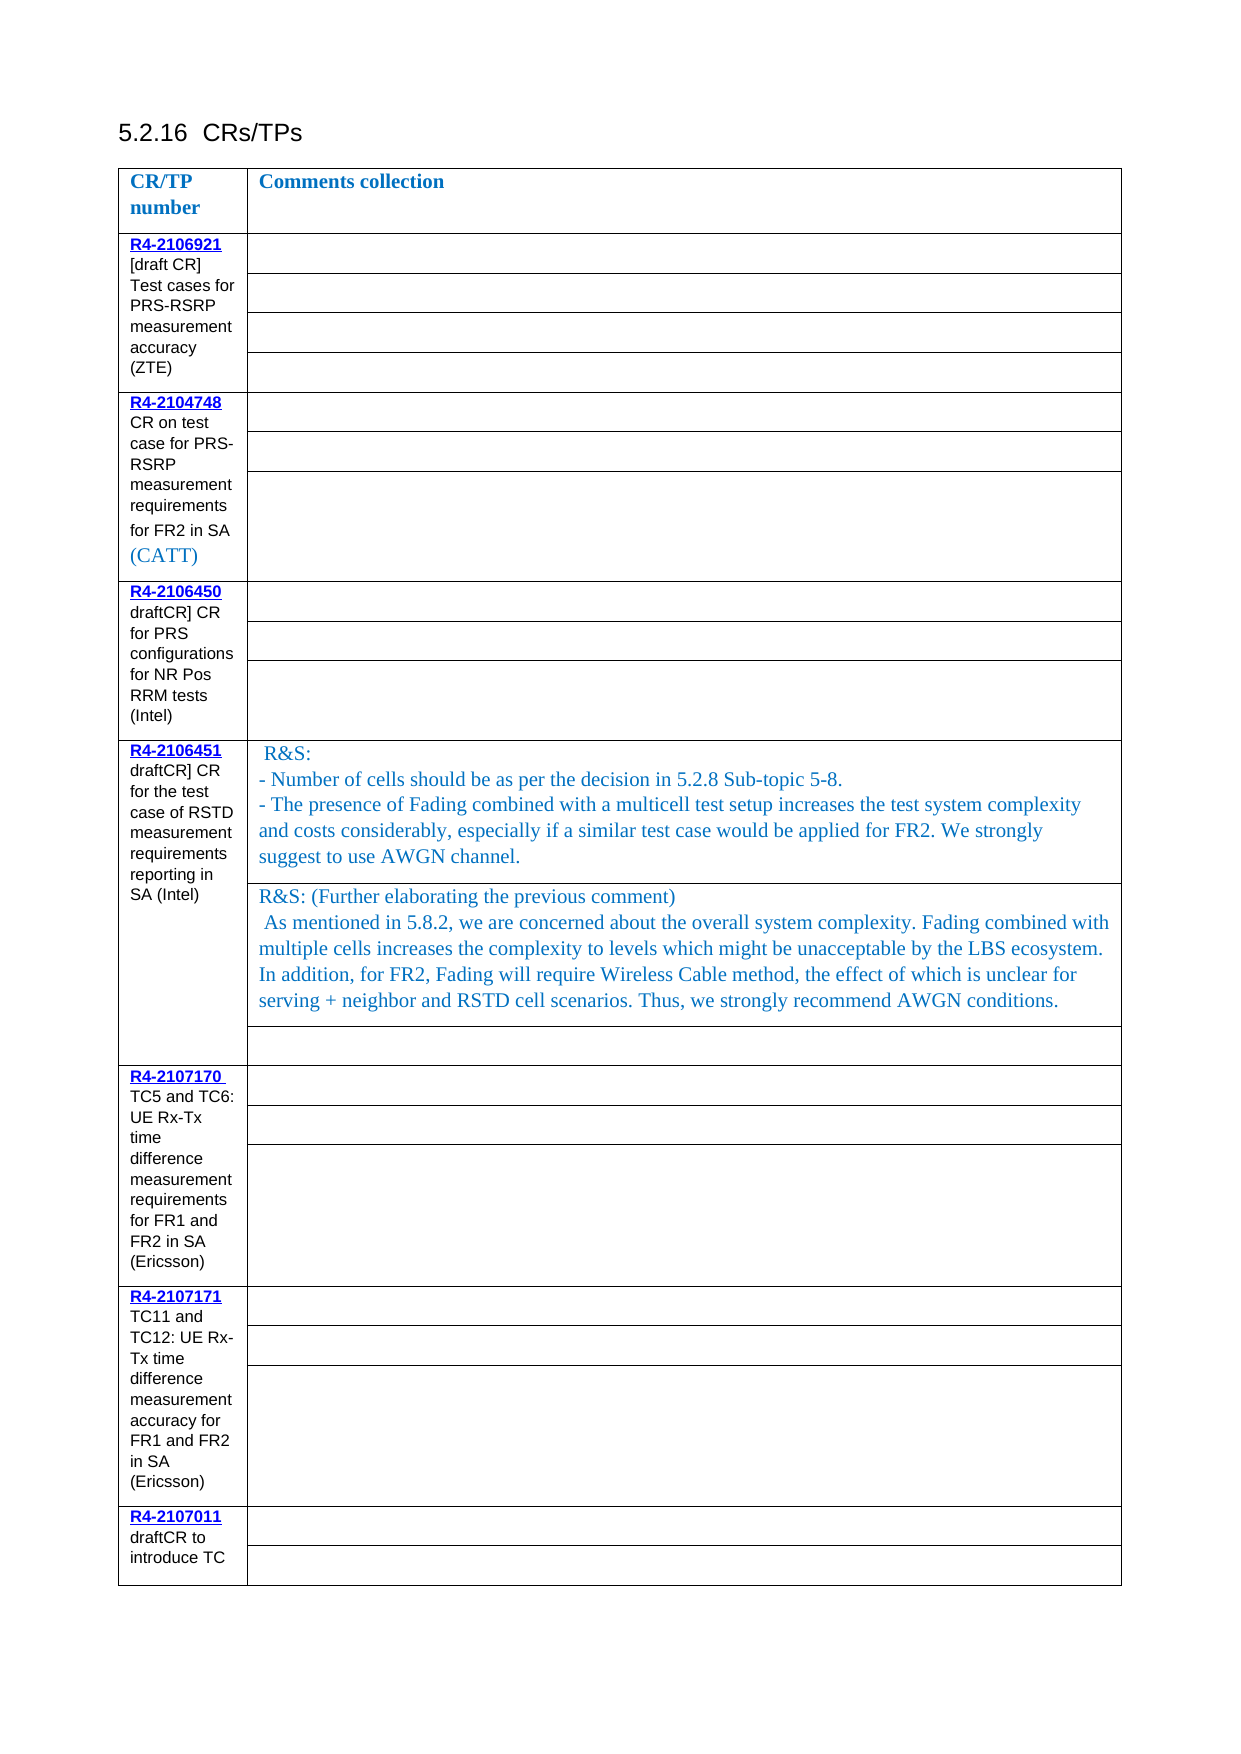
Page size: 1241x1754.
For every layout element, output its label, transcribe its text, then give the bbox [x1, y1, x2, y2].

table_cell [248, 741, 1121, 883]
table_header CR/TP number [119, 169, 247, 233]
table_cell [248, 1027, 1121, 1065]
table_cell [248, 234, 1121, 273]
table_cell [248, 432, 1121, 471]
table_cell [248, 1106, 1121, 1144]
table_cell [248, 1145, 1121, 1286]
table_cell R4-2104748 CR on test case for PRS-RSRP measurement requirements for FR2 in SA (CATT) [119, 393, 247, 581]
table_cell [248, 393, 1121, 431]
subtitle CRs/TPs [118, 118, 1122, 147]
table_cell R4-2106921 [draft CR] Test cases for PRS-RSRP measurement accuracy (ZTE) [119, 234, 247, 392]
table_cell [248, 582, 1121, 621]
table_cell [248, 1507, 1121, 1545]
table_cell [248, 472, 1121, 581]
table_cell [248, 274, 1121, 312]
table_cell [248, 353, 1121, 392]
table_cell [248, 661, 1121, 739]
table_cell R4-2107170 TC5 and TC6: UE Rx-Tx time difference measurement requirements for FR1 and FR2 in SA (Ericsson) [119, 1066, 247, 1286]
table_cell [248, 1366, 1121, 1506]
table_cell [248, 1326, 1121, 1364]
table_cell R4-2106451 draftCR] CR for the test case of RSTD measurement requirements reporting in SA (Intel) [119, 741, 247, 1065]
table_cell R4-2107171 TC11 and TC12: UE Rx-Tx time difference measurement accuracy for FR1 and FR2 in SA (Ericsson) [119, 1287, 247, 1506]
table_cell [248, 1287, 1121, 1325]
table_cell [248, 1546, 1121, 1585]
table_header Comments collection [248, 169, 1121, 233]
table_cell R4-2107011 draftCR to introduce TC for PRS-RSRP measurement requirements for FR1 in SA (Huawei) [119, 1507, 247, 1585]
table_cell R4-2106450 draftCR] CR for PRS configurations for NR Pos RRM tests (Intel) [119, 582, 247, 739]
table_cell [248, 313, 1121, 352]
table_cell [248, 884, 1121, 1026]
table_cell [248, 1066, 1121, 1105]
table_cell [248, 622, 1121, 660]
